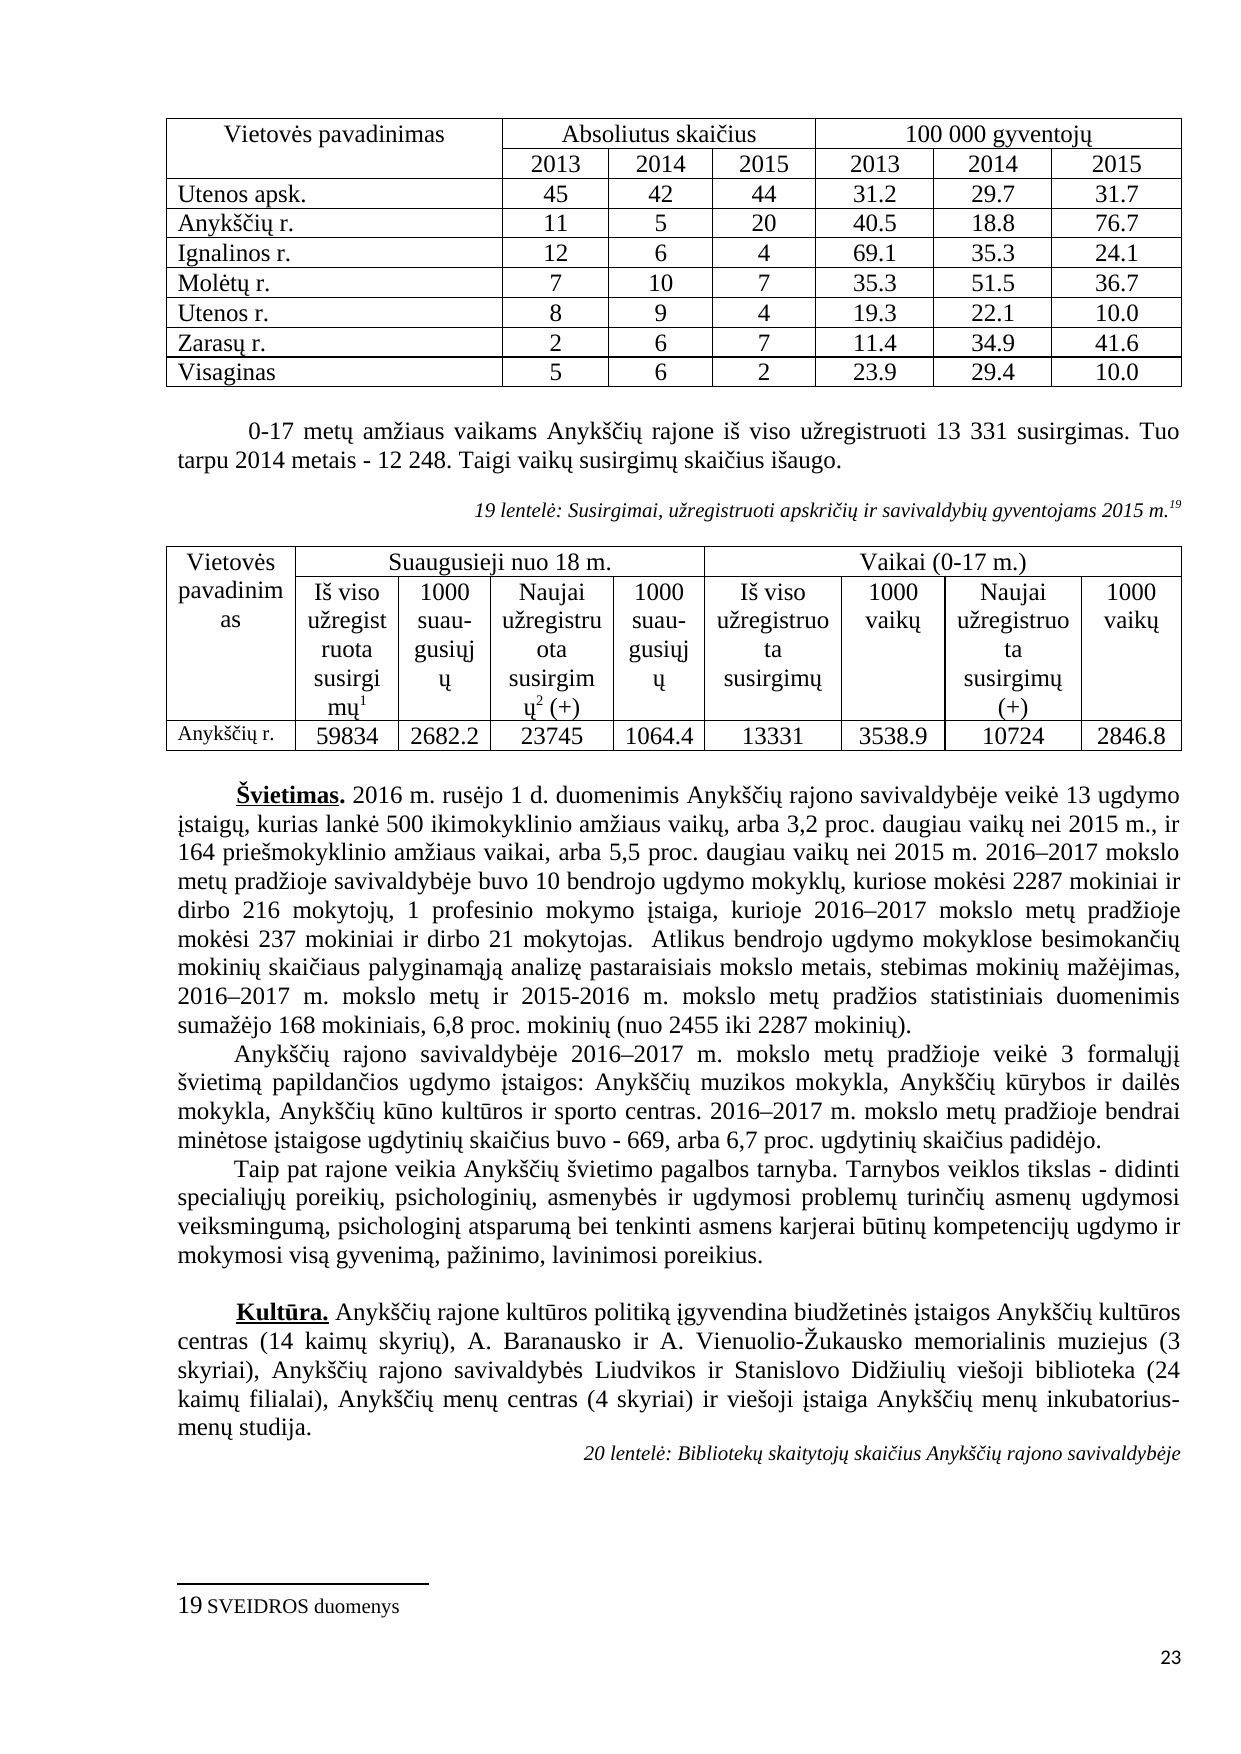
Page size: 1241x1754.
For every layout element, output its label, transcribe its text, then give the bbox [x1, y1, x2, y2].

table_cell 23745 [491, 721, 613, 750]
table_cell 22.1 [934, 298, 1051, 327]
table_cell Iš viso užregistruota susirgimų1 [296, 577, 398, 720]
table_cell Ignalinos r. [167, 238, 502, 267]
table_cell 18.8 [934, 209, 1051, 237]
table_cell 31.2 [816, 179, 933, 207]
table_cell 4 [713, 298, 815, 327]
text Taip pat rajone veikia Anykščių švietimo pagalbos tarnyba. Tarnybos veiklos tikslas - didinti specialiųjų poreikių, psichologinių, asmenybės ir ugdymosi problemų turinčių asmenų ugdymosi veiksmingumą, psichologinį atsparumą bei tenkinti asmens karjerai būtinų kompetencijų ugdymo ir mokymosi visą gyvenimą, pažinimo, lavinimosi poreikius. [177, 1154, 1181, 1269]
table_cell 29.7 [934, 179, 1051, 207]
table_cell 40.5 [816, 209, 933, 237]
table_cell 35.3 [934, 238, 1051, 267]
table_cell 2014 [934, 149, 1051, 178]
table_cell Iš viso užregistruota susirgimų [705, 577, 841, 720]
table_cell 42 [609, 179, 712, 207]
table_cell 2846.8 [1082, 721, 1181, 750]
table_cell 2682.2 [399, 721, 490, 750]
table_header Vietovės pavadinimas [167, 119, 502, 178]
table_cell 13331 [705, 721, 841, 750]
table_cell 5 [503, 358, 608, 386]
table_header Vaikai (0-17 m.) [705, 547, 1181, 576]
table_cell 2 [713, 358, 815, 386]
table_cell 2013 [503, 149, 608, 178]
table_header Suaugusieji nuo 18 m. [296, 547, 704, 576]
table_cell 59834 [296, 721, 398, 750]
text 20 lentelė: Bibliotekų skaitytojų skaičius Anykščių rajono savivaldybėje [177, 1441, 1181, 1465]
table_cell 6 [609, 238, 712, 267]
text Anykščių rajono savivaldybėje 2016–2017 m. mokslo metų pradžioje veikė 3 formalųjį švietimą papildančios ugdymo įstaigos: Anykščių muzikos mokykla, Anykščių kūrybos ir dailės mokykla, Anykščių kūno kultūros ir sporto centras. 2016–2017 m. mokslo metų pradžioje bendrai minėtose įstaigose ugdytinių skaičius buvo - 669, arba 6,7 proc. ugdytinių skaičius padidėjo. [177, 1039, 1181, 1154]
table_cell 23.9 [816, 358, 933, 386]
table_cell 5 [609, 209, 712, 237]
table_cell 10.0 [1052, 298, 1181, 327]
table_header 100 000 gyventojų [816, 119, 1181, 148]
table_cell 1000 vaikų [842, 577, 944, 720]
table_cell Visaginas [167, 358, 502, 386]
table_cell 51.5 [934, 268, 1051, 297]
table_cell 1000 suau-gusiųjų [614, 577, 704, 720]
table_cell Molėtų r. [167, 268, 502, 297]
table_cell 1000 vaikų [1082, 577, 1181, 720]
table_cell 2 [503, 328, 608, 356]
table_cell 11.4 [816, 328, 933, 356]
table_cell 1000 suau-gusiųjų [399, 577, 490, 720]
table_cell 10.0 [1052, 358, 1181, 386]
text • Будьте внимательны к своему здоровью во время беременности. Во время беременности будьте особенно внимательны к своему здоровью, если чувствуете неприятные или болезненные ощущения в процессе мочеиспускания, обратитесь к врачу, не допускайте развития осложнений.0-17 metų amžiaus vaikams Anykščių rajone iš viso užregistruoti 13 331 susirgimas. Tuo tarpu 2014 metais - 12 248. Taigi vaikų susirgimų skaičius išaugo. [177, 416, 1181, 473]
table_cell Zarasų r. [167, 328, 502, 356]
table_cell 41.6 [1052, 328, 1181, 356]
table_cell 45 [503, 179, 608, 207]
table_header Vietovės pavadinimas [167, 547, 295, 720]
table_cell 34.9 [934, 328, 1051, 356]
text Kultūra. Anykščių rajone kultūros politiką įgyvendina biudžetinės įstaigos Anykščių kultūros centras (14 kaimų skyrių), A. Baranausko ir A. Vienuolio-Žukausko memorialinis muziejus (3 skyriai), Anykščių rajono savivaldybės Liudvikos ir Stanislovo Didžiulių viešoji biblioteka (24 kaimų filialai), Anykščių menų centras (4 skyriai) ir viešoji įstaiga Anykščių menų inkubatorius-menų studija. [177, 1297, 1181, 1441]
table_cell Naujai užregistruota susirgimų2 (+) [491, 577, 613, 720]
table_cell 3538.9 [842, 721, 944, 750]
table_cell 10724 [946, 721, 1081, 750]
table_cell 9 [609, 298, 712, 327]
table_cell 12 [503, 238, 608, 267]
table_cell 10 [609, 268, 712, 297]
table_cell 7 [713, 268, 815, 297]
table_cell 29.4 [934, 358, 1051, 386]
table_cell 44 [713, 179, 815, 207]
table_cell 31.7 [1052, 179, 1181, 207]
table_cell 7 [503, 268, 608, 297]
table_cell 6 [609, 328, 712, 356]
table_cell Anykščių r. [167, 209, 502, 237]
table_cell 8 [503, 298, 608, 327]
table_cell 20 [713, 209, 815, 237]
table_cell Naujai užregistruota susirgimų (+) [946, 577, 1081, 720]
table_header Absoliutus skaičius [503, 119, 815, 148]
table_cell 76.7 [1052, 209, 1181, 237]
table_cell 6 [609, 358, 712, 386]
table_cell 24.1 [1052, 238, 1181, 267]
table_cell 36.7 [1052, 268, 1181, 297]
table_cell 1064.4 [614, 721, 704, 750]
table_cell Anykščių r. [167, 721, 295, 750]
table_cell Utenos r. [167, 298, 502, 327]
table_cell 2015 [1052, 149, 1181, 178]
table_cell 11 [503, 209, 608, 237]
text 19 lentelė: Susirgimai, užregistruoti apskričių ir savivaldybių gyventojams 2015 m. [177, 498, 1181, 522]
table_cell 7 [713, 328, 815, 356]
table_cell 35.3 [816, 268, 933, 297]
table_cell 69.1 [816, 238, 933, 267]
table_cell Utenos apsk. [167, 179, 502, 207]
table_cell 4 [713, 238, 815, 267]
table_cell 2013 [816, 149, 933, 178]
text Švietimas. 2016 m. rusėjo 1 d. duomenimis Anykščių rajono savivaldybėje veikė 13 ugdymo įstaigų, kurias lankė 500 ikimokyklinio amžiaus vaikų, arba 3,2 proc. daugiau vaikų nei 2015 m., ir 164 priešmokyklinio amžiaus vaikai, arba 5,5 proc. daugiau vaikų nei 2015 m. 2016–2017 mokslo metų pradžioje savivaldybėje buvo 10 bendrojo ugdymo mokyklų, kuriose mokėsi 2287 mokiniai ir dirbo 216 mokytojų, 1 profesinio mokymo įstaiga, kurioje 2016–2017 mokslo metų pradžioje mokėsi 237 mokiniai ir dirbo 21 mokytojas. Atlikus bendrojo ugdymo mokyklose besimokančių mokinių skaičiaus palyginamąją analizę pastaraisiais mokslo metais, stebimas mokinių mažėjimas, 2016–2017 m. mokslo metų ir 2015-2016 m. mokslo metų pradžios statistiniais duomenimis sumažėjo 168 mokiniais, 6,8 proc. mokinių (nuo 2455 iki 2287 mokinių). [177, 780, 1181, 1039]
table_cell 19.3 [816, 298, 933, 327]
table_cell 2015 [713, 149, 815, 178]
table_cell 2014 [609, 149, 712, 178]
